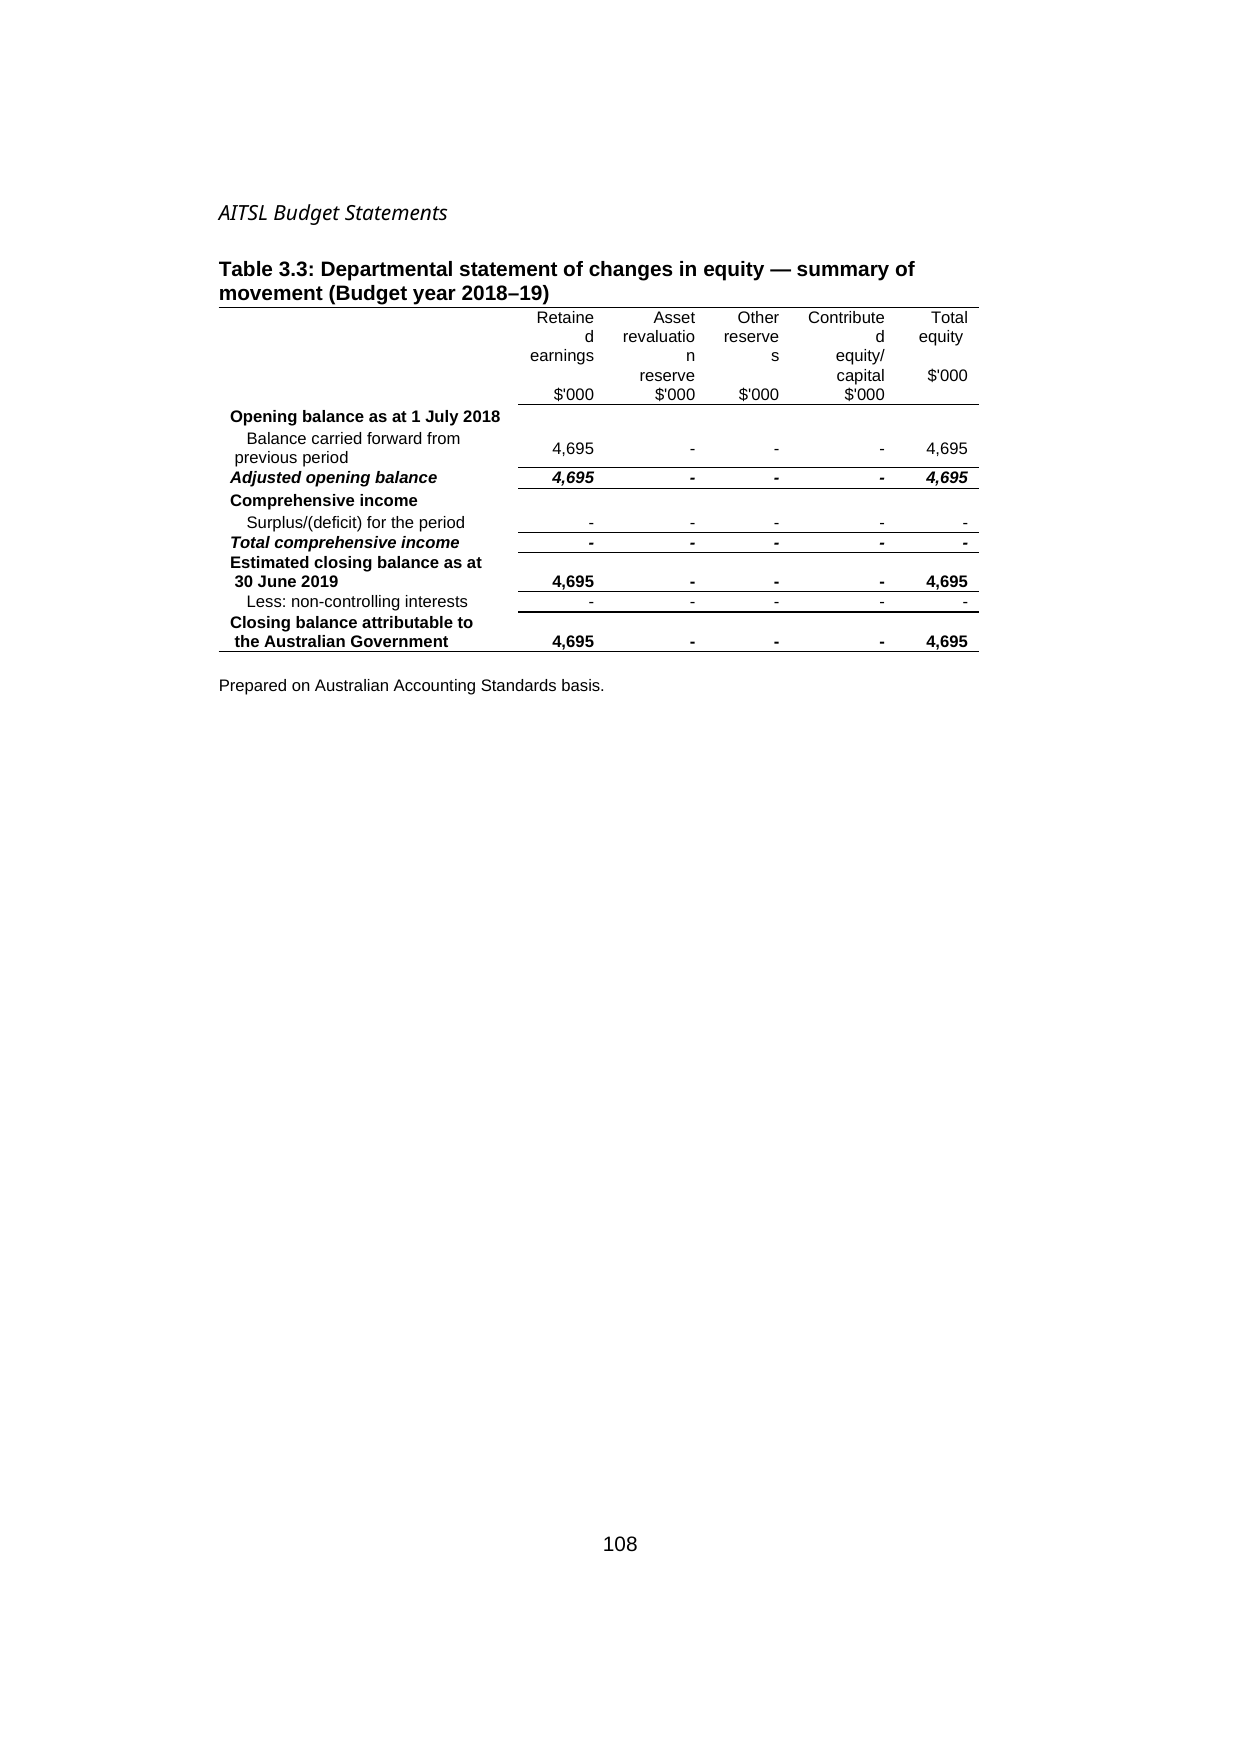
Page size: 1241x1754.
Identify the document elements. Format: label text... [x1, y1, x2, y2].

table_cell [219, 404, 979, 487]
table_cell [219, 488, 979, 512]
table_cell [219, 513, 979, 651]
subtitle Table 3.3: Departmental statement of changes in equity — summary of movement (Budget year 2018–19) [218, 257, 1022, 305]
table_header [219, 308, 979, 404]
text Prepared on Australian Accounting Standards basis. [218, 676, 1022, 695]
